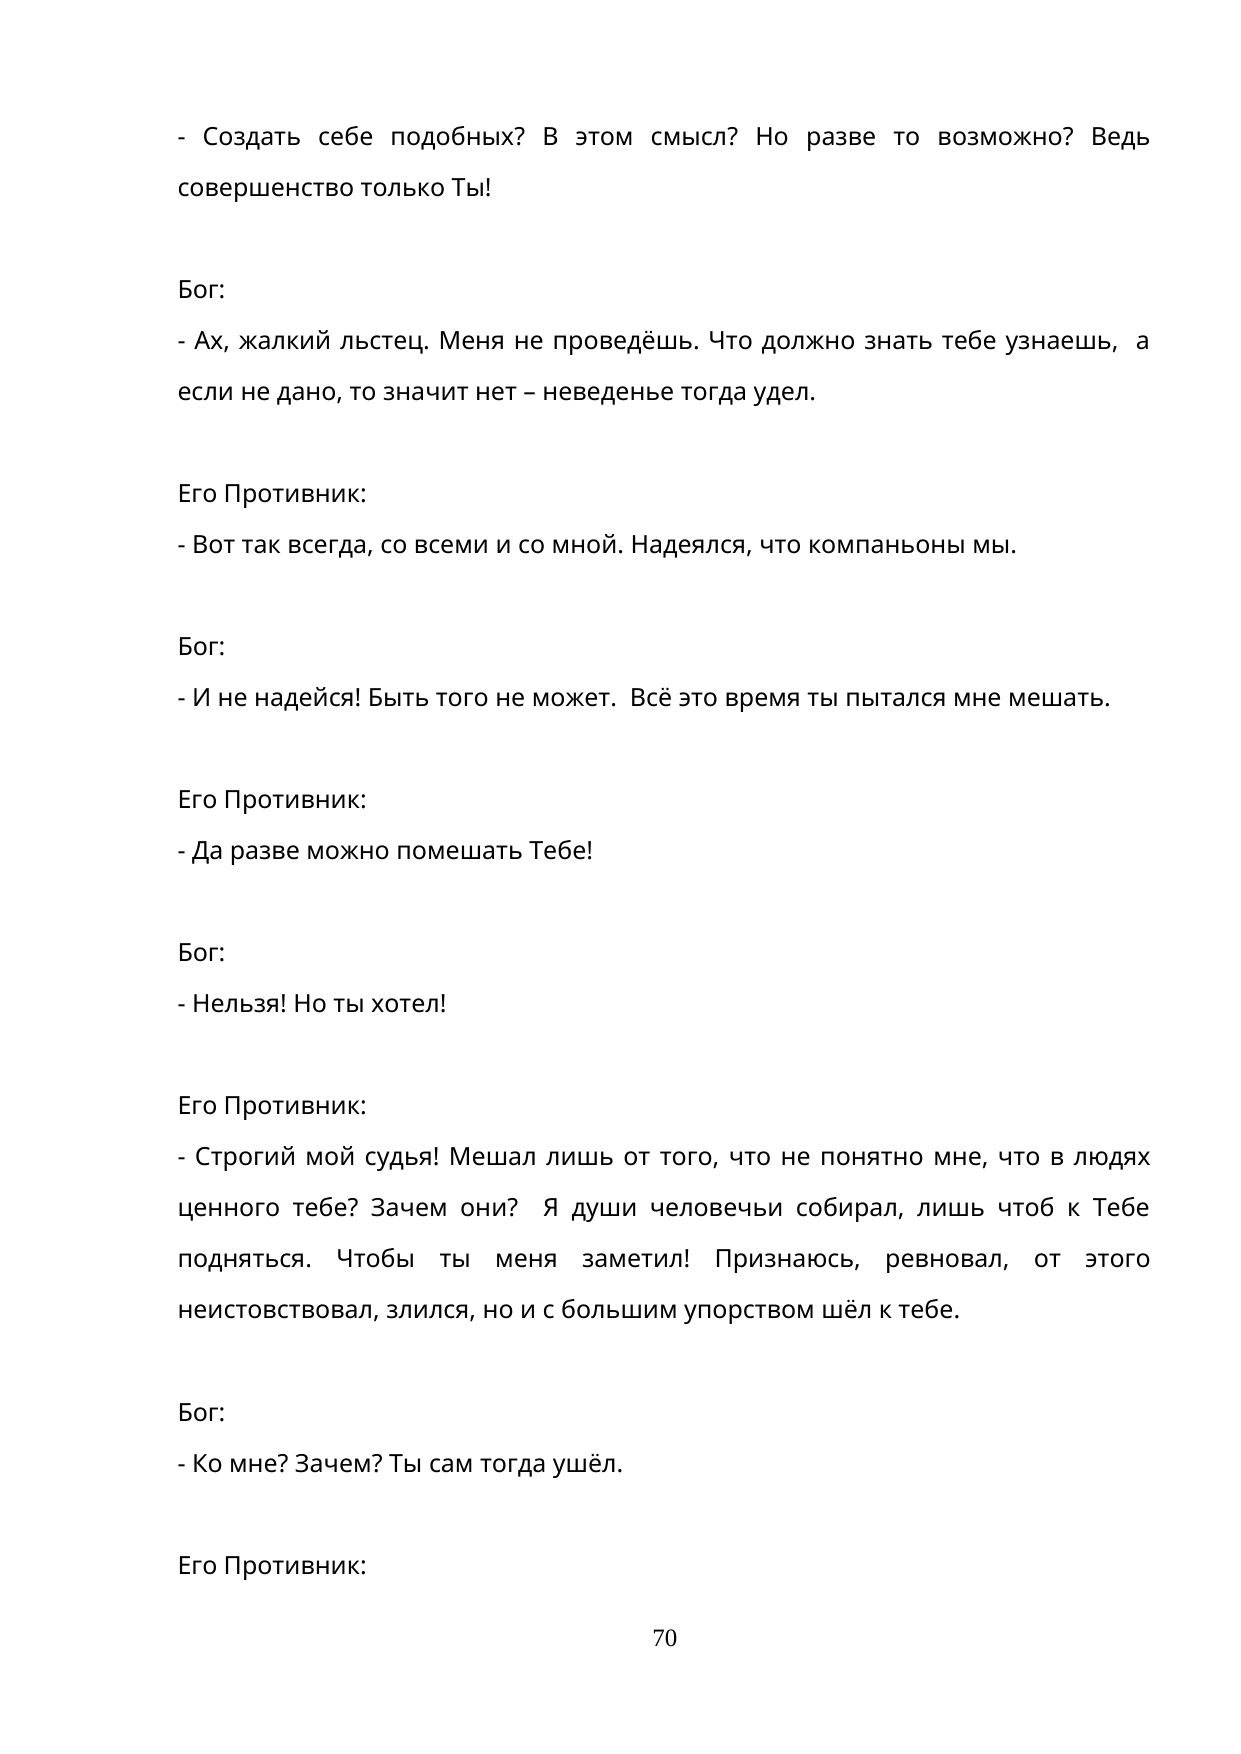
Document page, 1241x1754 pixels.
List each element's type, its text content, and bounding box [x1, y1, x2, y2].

text - Ах, жалкий льстец. Меня не проведёшь. Что должно знать тебе узнаешь, а если не дано, то значит нет – неведенье тогда удел. [177, 322, 1152, 407]
text Бог: [177, 271, 1152, 305]
text - Да разве можно помешать Тебе! [177, 833, 1152, 867]
text Бог: [177, 1394, 1152, 1428]
text - И не надейся! Быть того не может. Всё это время ты пытался мне мешать. [177, 679, 1152, 714]
text - Вот так всегда, со всеми и со мной. Надеялся, что компаньоны мы. [177, 526, 1152, 561]
text Его Противник: [177, 1547, 1152, 1581]
text Его Противник: [177, 1088, 1152, 1122]
text - Нельзя! Но ты хотел! [177, 986, 1152, 1020]
text Бог: [177, 935, 1152, 969]
text Его Противник: [177, 475, 1152, 509]
text Его Противник: [177, 782, 1152, 816]
text - Создать себе подобных? В этом смысл? Но разве то возможно? Ведь совершенство только Ты! [177, 118, 1152, 203]
text - Ко мне? Зачем? Ты сам тогда ушёл. [177, 1445, 1152, 1479]
text - Строгий мой судья! Мешал лишь от того, что не понятно мне, что в людях ценного тебе? Зачем они? Я души человечьи собирал, лишь чтоб к Тебе подняться. Чтобы ты меня заметил! Признаюсь, ревновал, от этого неистовствовал, злился, но и с большим упорством шёл к тебе. [177, 1139, 1152, 1326]
text Бог: [177, 628, 1152, 663]
